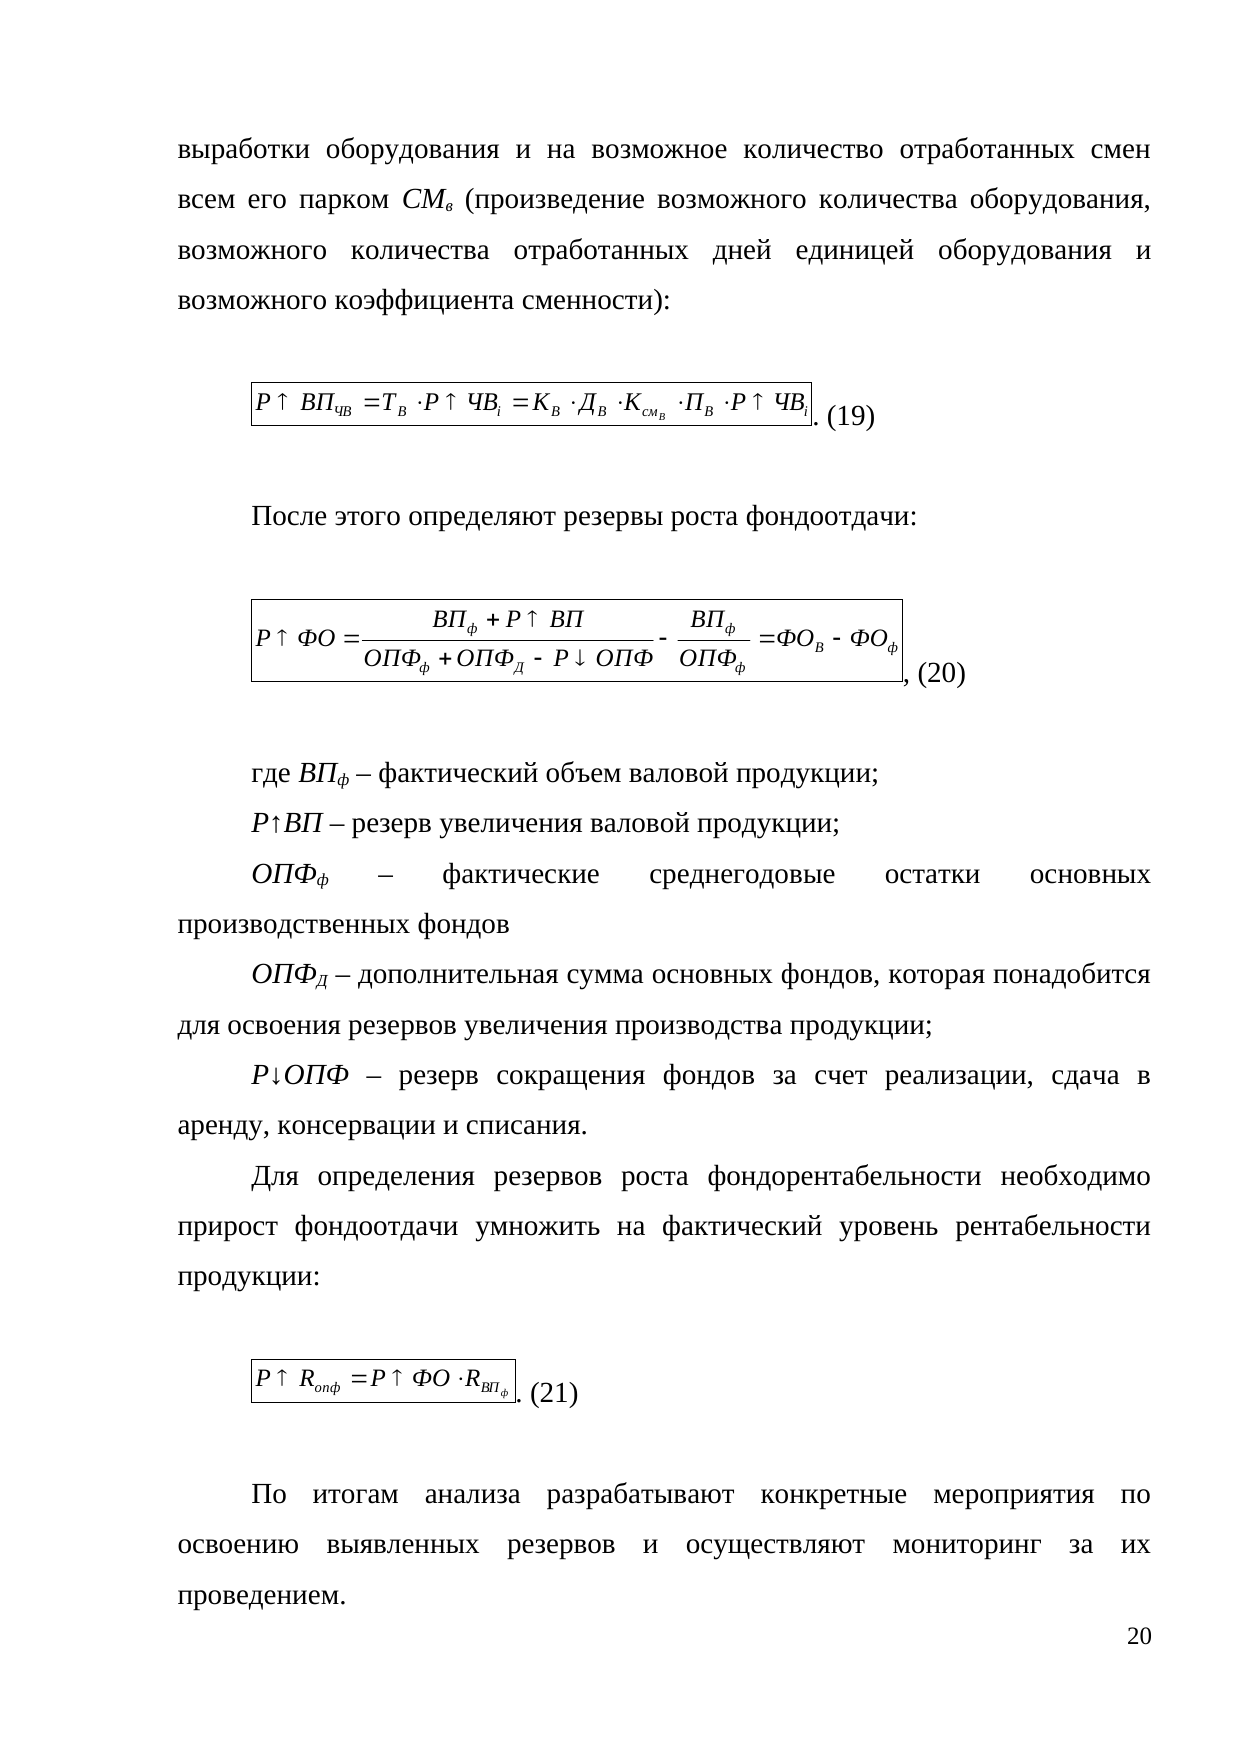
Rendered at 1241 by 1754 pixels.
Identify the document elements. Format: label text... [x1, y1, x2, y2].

text Для определения резервов роста фондорентабельности необходимо прирост фондоотдачи умножить на фактический уровень рентабельности продукции: [177, 1158, 1152, 1292]
text Р↑ВП – резерв увеличения валовой продукции; [177, 806, 1152, 839]
text . (21) [177, 1359, 1152, 1409]
text После этого определяют резервы роста фондоотдачи: [177, 498, 1152, 532]
text По итогам анализа разрабатывают конкретные мероприятия по освоению выявленных резервов и осуществляют мониторинг за их проведением. [177, 1476, 1152, 1610]
text . (19) [177, 383, 1152, 431]
text ОПФД – дополнительная сумма основных фондов, которая понадобится для освоения резервов увеличения производства продукции; [177, 957, 1152, 1040]
text Р↓ОПФ – резерв сокращения фондов за счет реализации, сдача в аренду, консервации и списания. [177, 1057, 1152, 1141]
text ОПФф – фактические среднегодовые остатки основных производственных фондов [177, 856, 1152, 940]
text где ВПф – фактический объем валовой продукции; [177, 755, 1152, 789]
text , (20) [177, 599, 1152, 688]
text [177, 131, 1152, 316]
